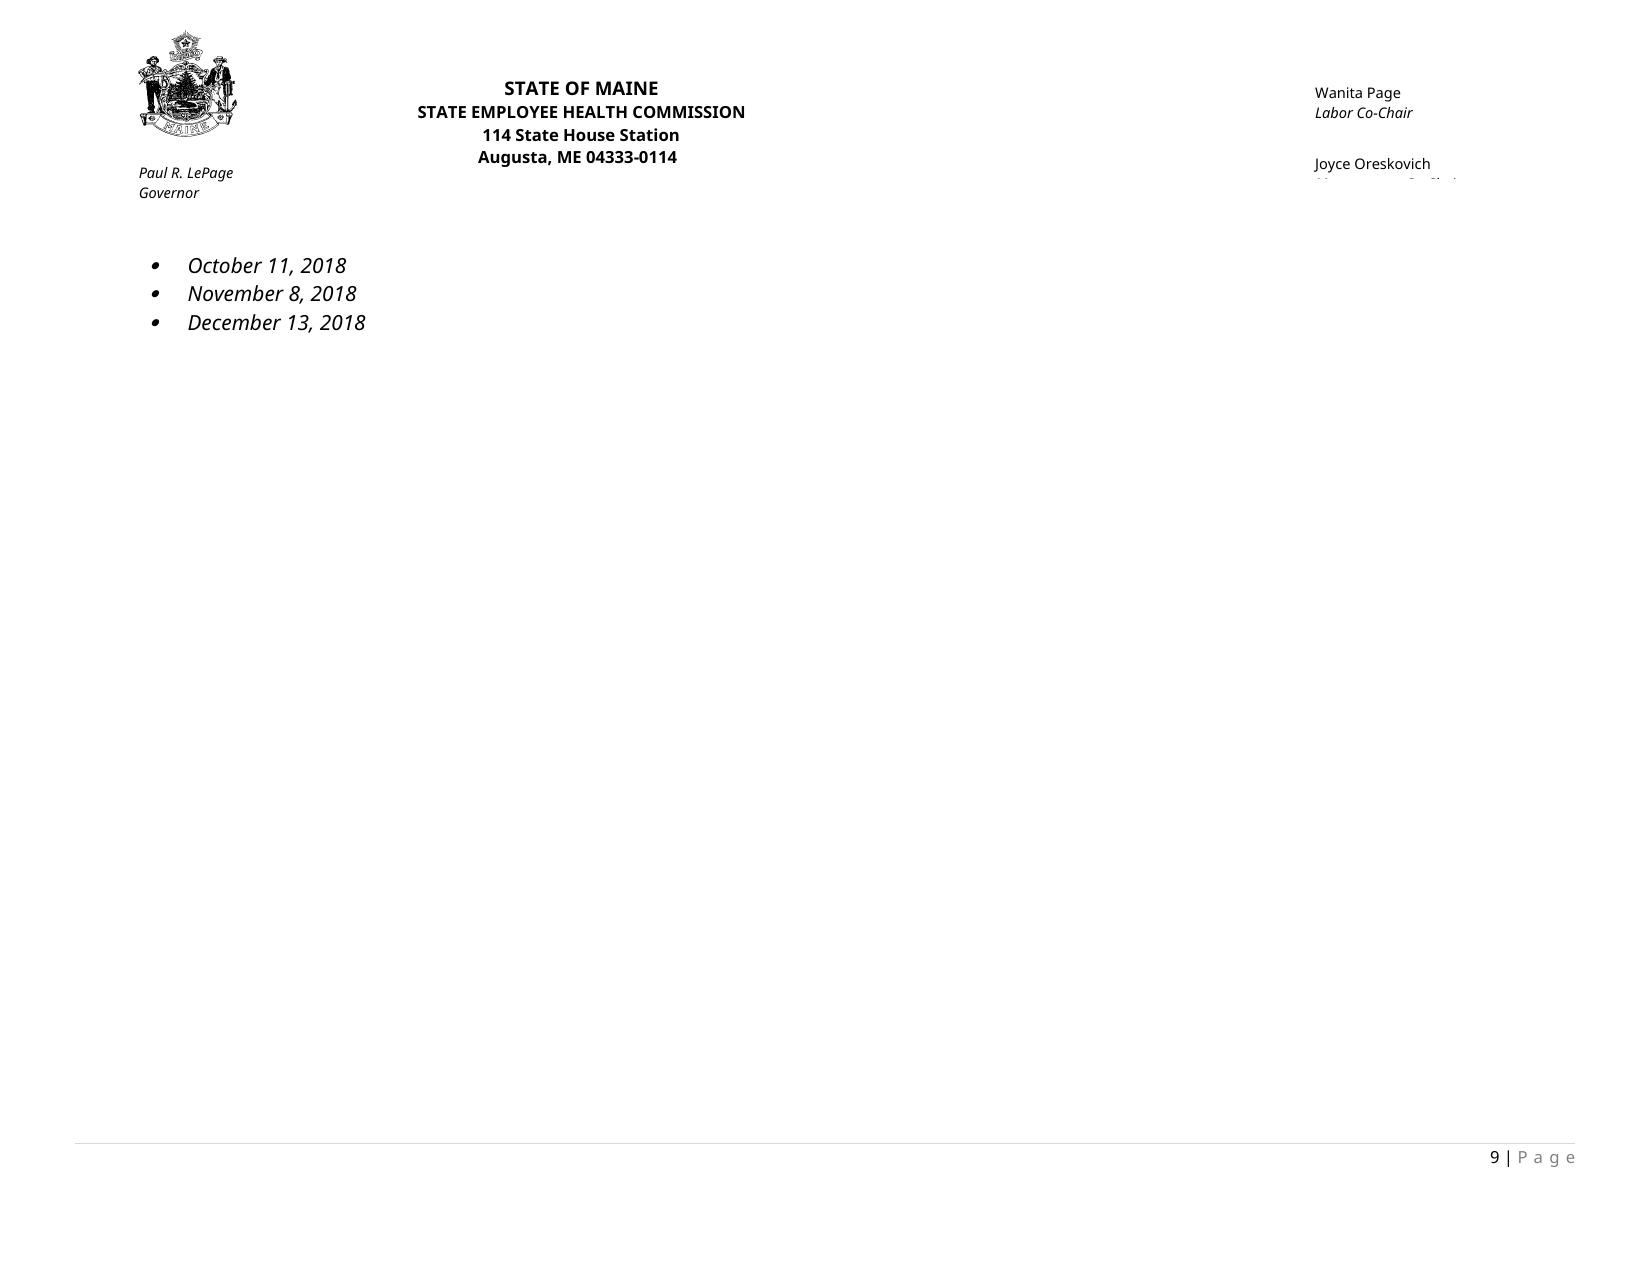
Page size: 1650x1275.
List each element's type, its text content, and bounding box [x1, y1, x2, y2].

list November 8, 2018 [150, 279, 1575, 308]
list October 11, 2018 [150, 251, 1575, 279]
picture [125, 24, 251, 149]
list December 13, 2018 [150, 308, 1575, 336]
